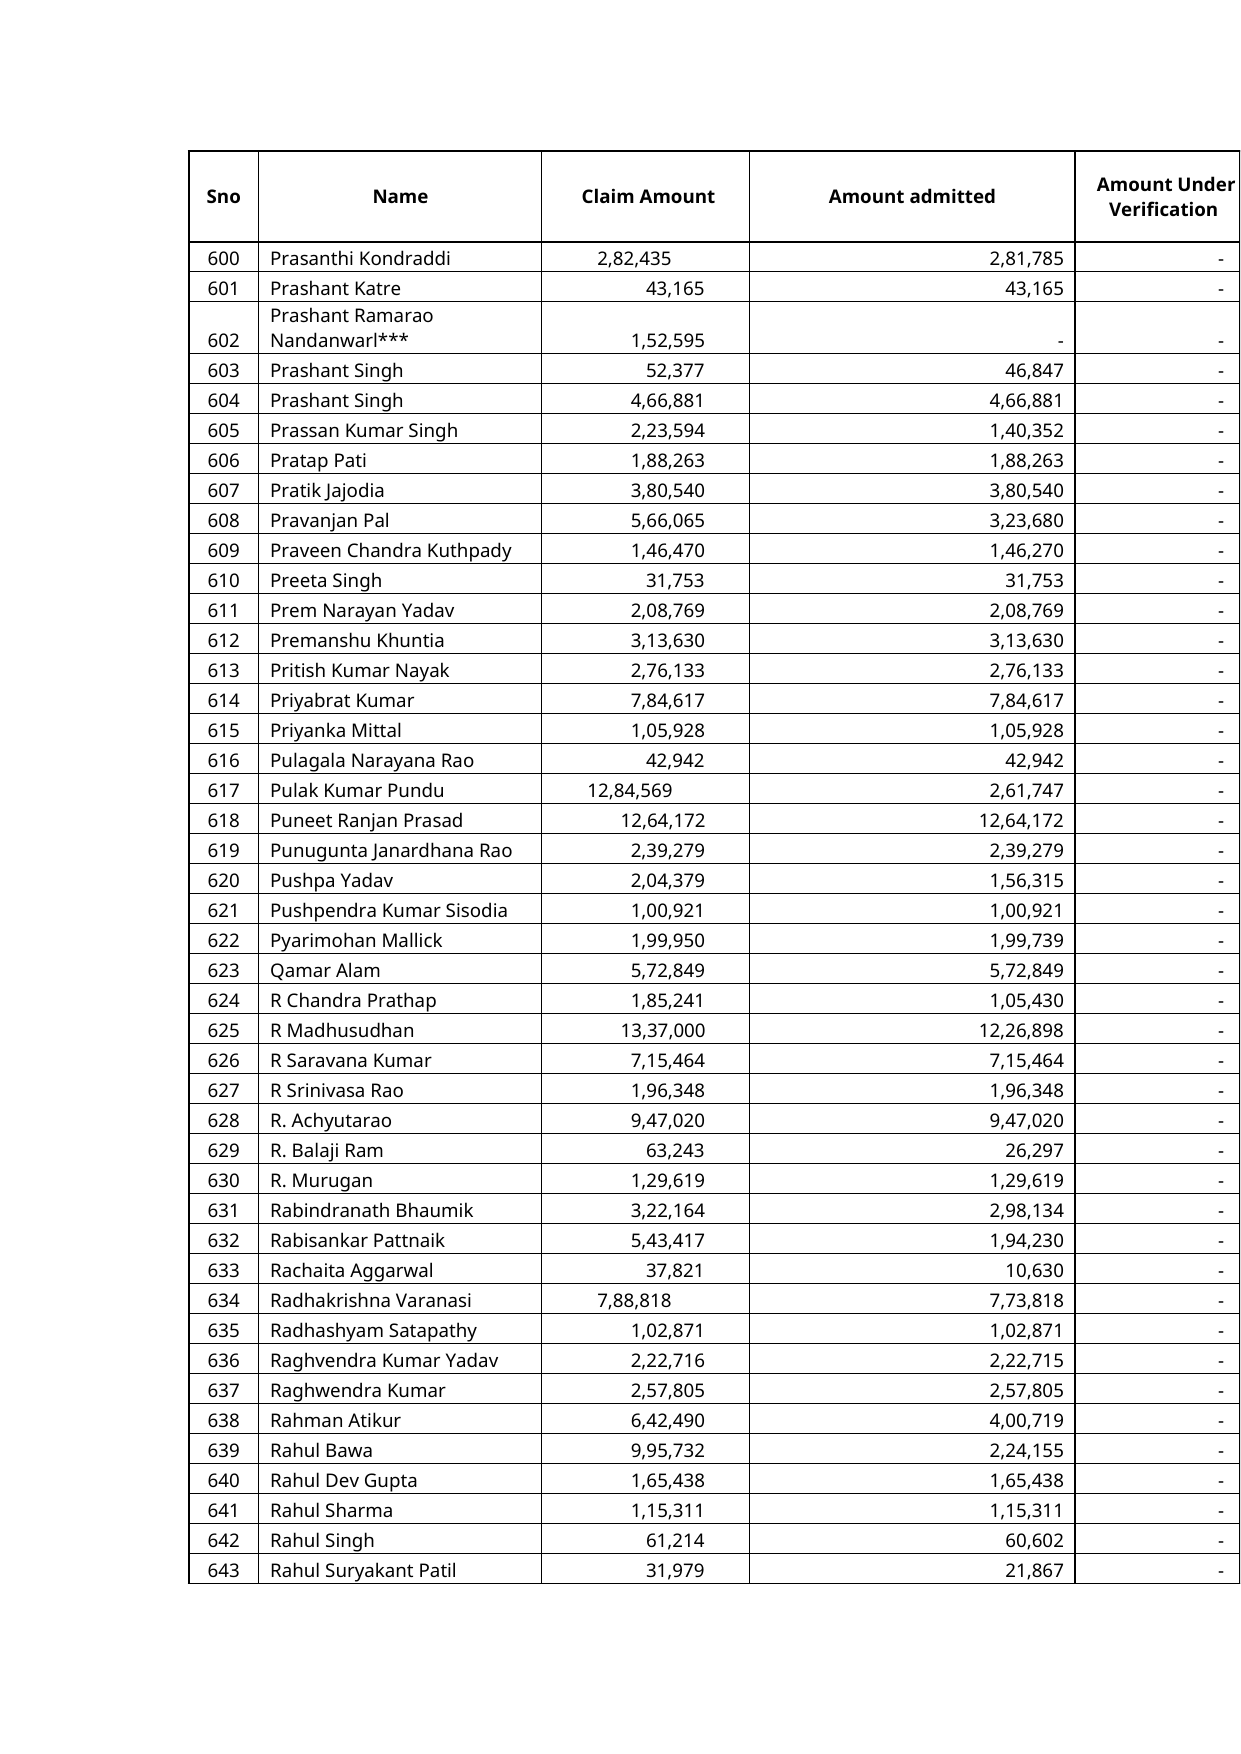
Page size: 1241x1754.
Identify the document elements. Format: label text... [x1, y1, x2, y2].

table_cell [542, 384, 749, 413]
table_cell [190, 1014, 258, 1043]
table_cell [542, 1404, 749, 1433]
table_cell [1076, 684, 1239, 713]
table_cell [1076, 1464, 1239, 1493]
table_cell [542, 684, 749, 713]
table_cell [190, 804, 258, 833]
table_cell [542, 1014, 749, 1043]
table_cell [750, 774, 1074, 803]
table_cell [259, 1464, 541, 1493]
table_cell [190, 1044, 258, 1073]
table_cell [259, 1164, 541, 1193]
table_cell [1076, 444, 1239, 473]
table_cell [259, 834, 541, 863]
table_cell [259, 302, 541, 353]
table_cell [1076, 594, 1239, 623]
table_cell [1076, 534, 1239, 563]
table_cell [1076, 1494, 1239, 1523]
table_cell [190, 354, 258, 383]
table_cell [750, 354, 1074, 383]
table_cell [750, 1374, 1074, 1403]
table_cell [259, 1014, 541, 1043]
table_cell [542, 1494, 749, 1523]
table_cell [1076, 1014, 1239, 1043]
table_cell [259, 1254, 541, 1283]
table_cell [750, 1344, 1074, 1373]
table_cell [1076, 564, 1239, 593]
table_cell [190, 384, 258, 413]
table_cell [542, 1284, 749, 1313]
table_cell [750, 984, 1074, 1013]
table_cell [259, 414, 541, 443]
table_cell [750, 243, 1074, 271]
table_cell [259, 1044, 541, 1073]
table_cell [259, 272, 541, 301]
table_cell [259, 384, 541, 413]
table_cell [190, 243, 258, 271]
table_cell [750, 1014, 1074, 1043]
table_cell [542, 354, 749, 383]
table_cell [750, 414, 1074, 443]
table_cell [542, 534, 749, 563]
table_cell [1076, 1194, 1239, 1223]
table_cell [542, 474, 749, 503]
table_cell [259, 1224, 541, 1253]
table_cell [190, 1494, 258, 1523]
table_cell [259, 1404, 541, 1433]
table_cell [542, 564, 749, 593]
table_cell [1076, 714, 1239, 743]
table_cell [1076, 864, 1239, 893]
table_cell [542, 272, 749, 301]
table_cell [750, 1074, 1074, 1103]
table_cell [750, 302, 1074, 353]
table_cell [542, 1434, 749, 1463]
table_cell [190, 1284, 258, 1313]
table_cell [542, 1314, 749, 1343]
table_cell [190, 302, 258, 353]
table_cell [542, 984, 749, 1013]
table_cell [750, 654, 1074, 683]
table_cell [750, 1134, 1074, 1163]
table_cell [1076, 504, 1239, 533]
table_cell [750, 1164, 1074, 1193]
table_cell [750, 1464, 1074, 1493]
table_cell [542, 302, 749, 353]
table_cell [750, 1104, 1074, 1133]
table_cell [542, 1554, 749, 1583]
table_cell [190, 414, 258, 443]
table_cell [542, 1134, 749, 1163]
table_header Amount Under Verification [1076, 152, 1239, 241]
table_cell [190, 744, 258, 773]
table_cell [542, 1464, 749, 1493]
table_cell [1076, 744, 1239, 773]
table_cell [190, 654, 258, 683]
table_header Amount admitted [750, 152, 1074, 241]
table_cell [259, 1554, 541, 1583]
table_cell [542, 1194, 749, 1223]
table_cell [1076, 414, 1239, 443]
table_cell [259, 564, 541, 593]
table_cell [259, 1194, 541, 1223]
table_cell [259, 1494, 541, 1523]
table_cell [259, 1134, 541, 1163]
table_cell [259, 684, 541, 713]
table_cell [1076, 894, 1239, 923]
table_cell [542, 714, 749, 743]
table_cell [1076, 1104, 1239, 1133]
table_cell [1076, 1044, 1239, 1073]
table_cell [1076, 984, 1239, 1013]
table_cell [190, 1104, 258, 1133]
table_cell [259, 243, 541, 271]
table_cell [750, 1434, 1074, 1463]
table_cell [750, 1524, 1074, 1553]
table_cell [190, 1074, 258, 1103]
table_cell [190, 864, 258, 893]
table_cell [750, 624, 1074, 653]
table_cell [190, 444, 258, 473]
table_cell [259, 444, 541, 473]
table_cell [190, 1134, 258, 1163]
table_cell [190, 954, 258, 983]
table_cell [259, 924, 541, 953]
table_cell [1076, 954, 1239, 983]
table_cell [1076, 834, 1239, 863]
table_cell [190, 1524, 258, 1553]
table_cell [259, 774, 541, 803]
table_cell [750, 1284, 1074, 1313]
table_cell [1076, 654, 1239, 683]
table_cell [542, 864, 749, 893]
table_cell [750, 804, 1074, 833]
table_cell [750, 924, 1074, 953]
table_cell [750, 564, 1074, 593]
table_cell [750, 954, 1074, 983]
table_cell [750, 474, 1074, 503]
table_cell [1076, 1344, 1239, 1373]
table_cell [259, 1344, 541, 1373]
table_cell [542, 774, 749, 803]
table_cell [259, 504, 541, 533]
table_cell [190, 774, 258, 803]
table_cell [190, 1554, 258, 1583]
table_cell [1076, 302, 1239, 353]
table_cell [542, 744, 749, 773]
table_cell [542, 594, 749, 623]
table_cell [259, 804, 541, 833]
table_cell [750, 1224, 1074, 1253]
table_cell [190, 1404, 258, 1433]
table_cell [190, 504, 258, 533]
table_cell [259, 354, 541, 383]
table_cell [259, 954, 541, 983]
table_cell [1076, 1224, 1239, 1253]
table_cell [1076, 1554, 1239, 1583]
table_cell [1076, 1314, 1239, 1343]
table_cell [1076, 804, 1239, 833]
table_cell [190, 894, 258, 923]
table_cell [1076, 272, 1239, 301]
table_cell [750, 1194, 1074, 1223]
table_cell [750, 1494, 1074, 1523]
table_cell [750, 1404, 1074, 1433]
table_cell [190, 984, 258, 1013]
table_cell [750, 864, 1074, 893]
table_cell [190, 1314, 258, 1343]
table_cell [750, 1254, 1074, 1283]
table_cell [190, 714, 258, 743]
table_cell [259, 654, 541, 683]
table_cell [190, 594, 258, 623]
table_header Name [259, 152, 541, 241]
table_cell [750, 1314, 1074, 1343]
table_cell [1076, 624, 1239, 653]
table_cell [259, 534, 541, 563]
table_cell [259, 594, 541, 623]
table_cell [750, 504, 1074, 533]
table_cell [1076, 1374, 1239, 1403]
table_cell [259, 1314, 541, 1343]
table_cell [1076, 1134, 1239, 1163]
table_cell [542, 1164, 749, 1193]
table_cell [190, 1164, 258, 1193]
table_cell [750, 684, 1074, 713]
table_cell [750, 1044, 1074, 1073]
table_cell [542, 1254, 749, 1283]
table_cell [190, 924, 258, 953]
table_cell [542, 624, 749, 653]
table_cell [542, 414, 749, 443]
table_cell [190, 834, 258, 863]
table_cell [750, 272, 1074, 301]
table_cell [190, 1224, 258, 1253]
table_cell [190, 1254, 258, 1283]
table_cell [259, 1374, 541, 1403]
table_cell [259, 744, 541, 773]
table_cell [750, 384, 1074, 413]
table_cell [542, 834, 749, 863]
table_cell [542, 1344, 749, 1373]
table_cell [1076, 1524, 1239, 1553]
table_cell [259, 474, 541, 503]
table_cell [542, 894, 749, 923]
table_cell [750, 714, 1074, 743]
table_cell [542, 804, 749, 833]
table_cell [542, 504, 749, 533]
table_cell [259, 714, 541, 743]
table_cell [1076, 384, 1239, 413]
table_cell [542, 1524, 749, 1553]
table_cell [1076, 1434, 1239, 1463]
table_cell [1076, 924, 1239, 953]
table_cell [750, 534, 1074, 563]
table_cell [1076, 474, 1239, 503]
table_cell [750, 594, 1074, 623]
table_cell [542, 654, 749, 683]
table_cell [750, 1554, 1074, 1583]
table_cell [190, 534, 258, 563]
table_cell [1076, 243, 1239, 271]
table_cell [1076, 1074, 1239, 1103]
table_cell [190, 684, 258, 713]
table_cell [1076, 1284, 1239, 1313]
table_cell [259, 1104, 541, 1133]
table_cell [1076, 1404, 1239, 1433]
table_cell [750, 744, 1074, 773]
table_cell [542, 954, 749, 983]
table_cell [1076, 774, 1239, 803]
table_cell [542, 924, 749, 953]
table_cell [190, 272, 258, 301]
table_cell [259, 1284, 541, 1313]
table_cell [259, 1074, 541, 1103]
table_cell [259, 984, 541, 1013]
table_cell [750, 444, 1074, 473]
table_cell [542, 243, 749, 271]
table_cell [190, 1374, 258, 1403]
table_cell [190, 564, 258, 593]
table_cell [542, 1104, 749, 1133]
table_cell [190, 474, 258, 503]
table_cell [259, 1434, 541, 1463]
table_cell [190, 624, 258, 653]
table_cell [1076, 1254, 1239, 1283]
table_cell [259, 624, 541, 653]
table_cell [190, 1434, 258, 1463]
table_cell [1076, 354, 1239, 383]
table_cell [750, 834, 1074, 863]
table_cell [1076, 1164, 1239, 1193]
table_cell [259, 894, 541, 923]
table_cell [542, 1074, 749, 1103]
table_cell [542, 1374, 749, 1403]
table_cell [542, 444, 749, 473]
table_header Sno [190, 152, 258, 241]
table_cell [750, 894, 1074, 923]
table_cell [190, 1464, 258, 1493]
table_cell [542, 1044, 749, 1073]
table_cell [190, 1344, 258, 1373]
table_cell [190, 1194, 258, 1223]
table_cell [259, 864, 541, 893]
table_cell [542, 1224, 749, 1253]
table_header Claim Amount [542, 152, 749, 241]
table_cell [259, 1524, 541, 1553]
